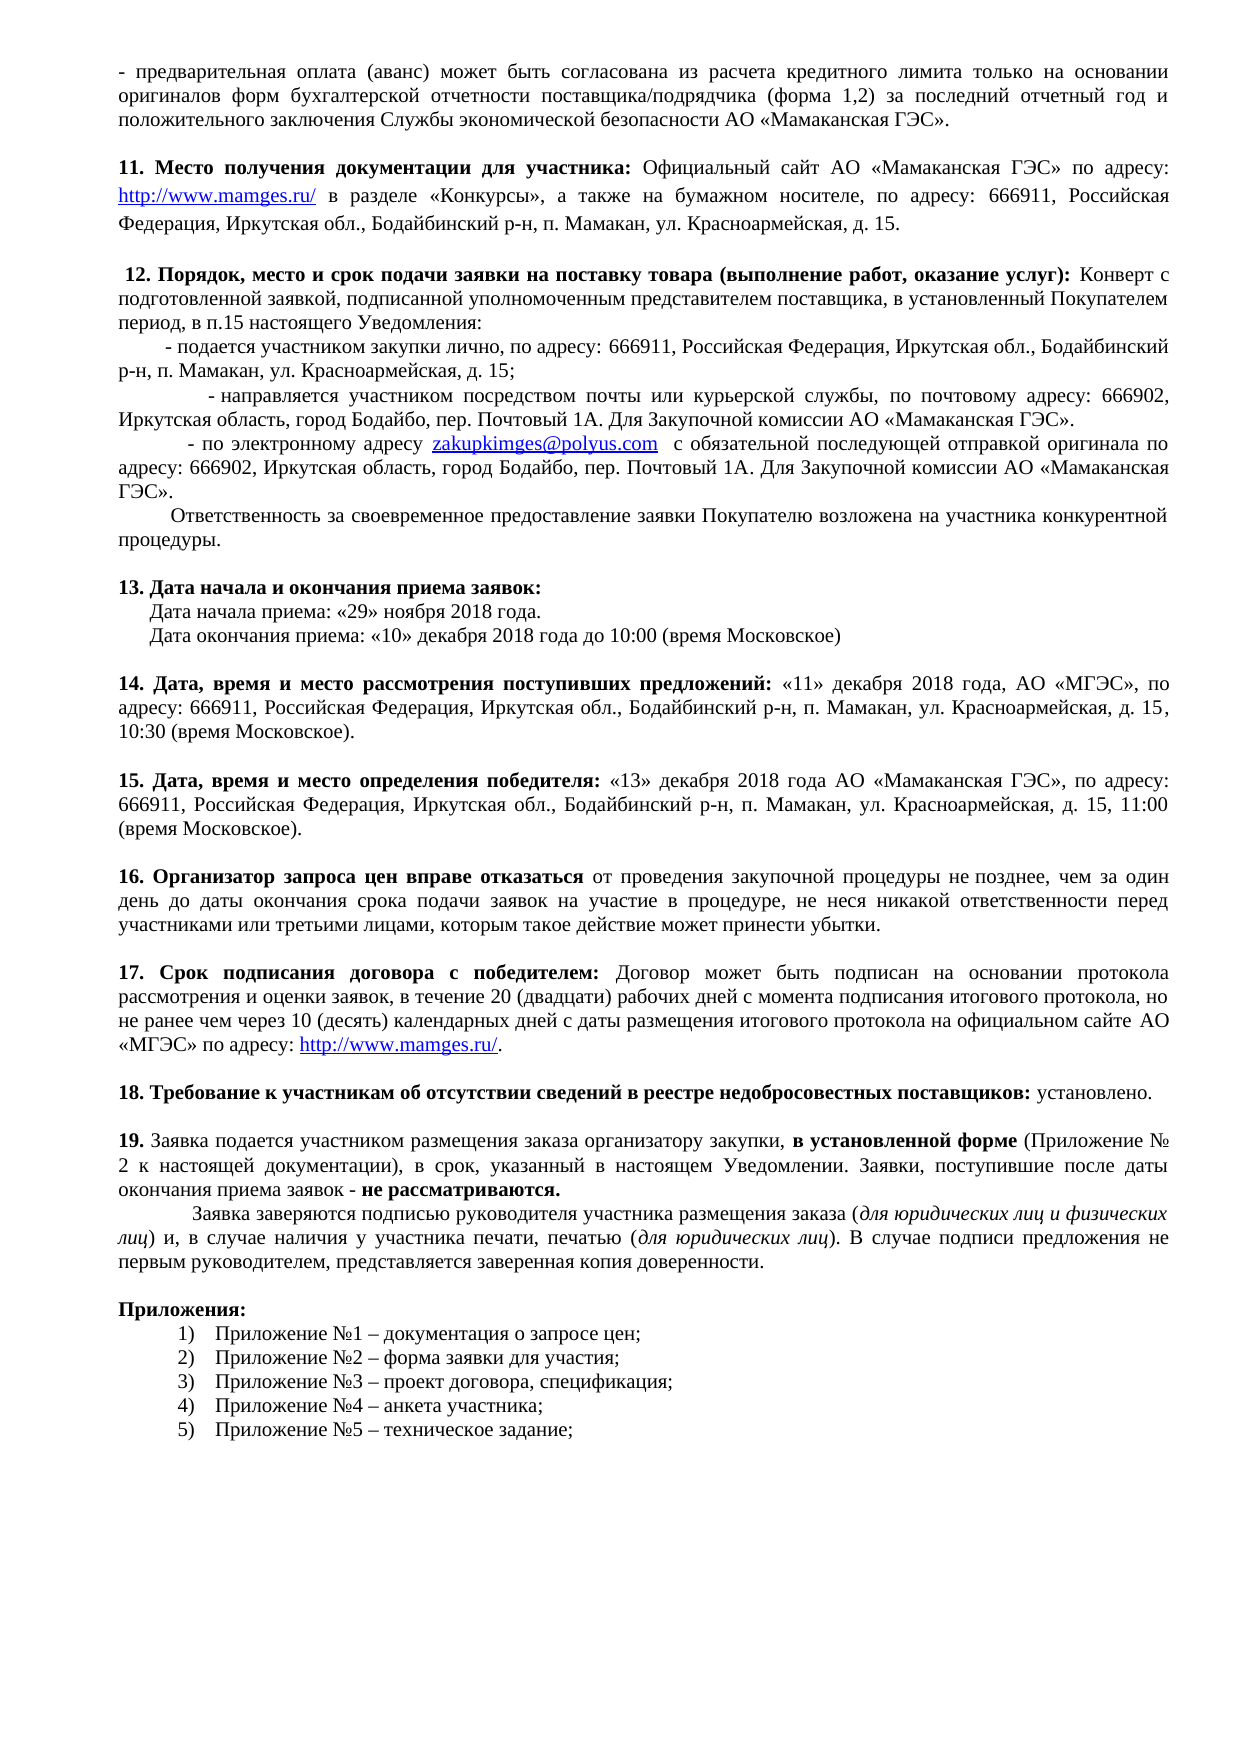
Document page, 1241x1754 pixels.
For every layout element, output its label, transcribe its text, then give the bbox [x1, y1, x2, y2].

text 11. Место получения документации для участника: Официальный сайт АО «Мамаканская ГЭС» по адресу: http://www.mamges.ru/ в разделе «Конкурсы», а также на бумажном носителе, по адресу: 666911, Российская Федерация, Иркутская обл., Бодайбинский р-н, п. Мамакан, ул. Красноармейская, д. 15. [118, 155, 1169, 234]
text 14. Дата, время и место рассмотрения поступивших предложений: «11» декабря 2018 года, АО «МГЭС», по адресу: 666911, Российская Федерация, Иркутская обл., Бодайбинский р-н, п. Мамакан, ул. Красноармейская, д. 15, 10:30 (время Московское). [118, 671, 1169, 743]
text Заявка заверяются подписью руководителя участника размещения заказа (для юридических лиц и физических лиц) и, в случае наличия у участника печати, печатью (для юридических лиц). В случае подписи предложения не первым руководителем, представляется заверенная копия доверенности. [118, 1201, 1169, 1273]
text 17. Срок подписания договора с победителем: Договор может быть подписан на основании протокола рассмотрения и оценки заявок, в течение 20 (двадцати) рабочих дней с момента подписания итогового протокола, но не ранее чем через 10 (десять) календарных дней с даты размещения итогового протокола на официальном сайте АО «МГЭС» по адресу: http://www.mamges.ru/. [118, 960, 1169, 1056]
text Приложения: [118, 1297, 1169, 1321]
text Ответственность за своевременное предоставление заявки Покупателю возложена на участника конкурентной процедуры. [118, 503, 1169, 551]
text 13. Дата начала и окончания приема заявок: [118, 575, 1169, 599]
text Дата начала приема: «29» ноября 2018 года. [118, 599, 1169, 623]
text 18. Требование к участникам об отсутствии сведений в реестре недобросовестных поставщиков: установлено. [118, 1080, 1169, 1104]
text 16. Организатор запроса цен вправе отказаться от проведения закупочной процедуры не позднее, чем за один день до даты окончания срока подачи заявок на участие в процедуре, не неся никакой ответственности перед участниками или третьими лицами, которым такое действие может принести убытки. [118, 864, 1169, 936]
text 15. Дата, время и место определения победителя: «13» декабря 2018 года АО «Мамаканская ГЭС», по адресу: 666911, Российская Федерация, Иркутская обл., Бодайбинский р-н, п. Мамакан, ул. Красноармейская, д. 15, 11:00 (время Московское). [118, 767, 1169, 840]
text Дата окончания приема: «10» декабря 2018 года до 10:00 (время Московское) [118, 623, 1169, 647]
list Приложение №5 – техническое задание; [177, 1417, 1169, 1441]
text - предварительная оплата (аванс) может быть согласована из расчета кредитного лимита только на основании оригиналов форм бухгалтерской отчетности поставщика/подрядчика (форма 1,2) за последний отчетный год и положительного заключения Службы экономической безопасности АО «Мамаканская ГЭС». [118, 59, 1169, 131]
text 12. Порядок, место и срок подачи заявки на поставку товара (выполнение работ, оказание услуг): Конверт с подготовленной заявкой, подписанной уполномоченным представителем поставщика, в установленный Покупателем период, в п.15 настоящего Уведомления: [118, 262, 1169, 334]
text - по электронному адресу zakupkimges@polyus.com с обязательной последующей отправкой оригинала по адресу: 666902, Иркутская область, город Бодайбо, пер. Почтовый 1А. Для Закупочной комиссии АО «Мамаканская ГЭС». [118, 431, 1169, 503]
text - подается участником закупки лично, по адресу: 666911, Российская Федерация, Иркутская обл., Бодайбинский р-н, п. Мамакан, ул. Красноармейская, д. 15; [118, 334, 1169, 382]
list Приложение №4 – анкета участника; [177, 1393, 1169, 1417]
list Приложение №1 – документация о запросе цен; [177, 1321, 1169, 1345]
text 19. Заявка подается участником размещения заказа организатору закупки, в установленной форме (Приложение № 2 к настоящей документации), в срок, указанный в настоящем Уведомлении. Заявки, поступившие после даты окончания приема заявок - не рассматриваются. [118, 1128, 1169, 1201]
list Приложение №3 – проект договора, спецификация; [177, 1369, 1169, 1393]
text - направляется участником посредством почты или курьерской службы, по почтовому адресу: 666902, Иркутская область, город Бодайбо, пер. Почтовый 1А. Для Закупочной комиссии АО «Мамаканская ГЭС». [118, 382, 1169, 431]
list Приложение №2 – форма заявки для участия; [177, 1345, 1169, 1369]
